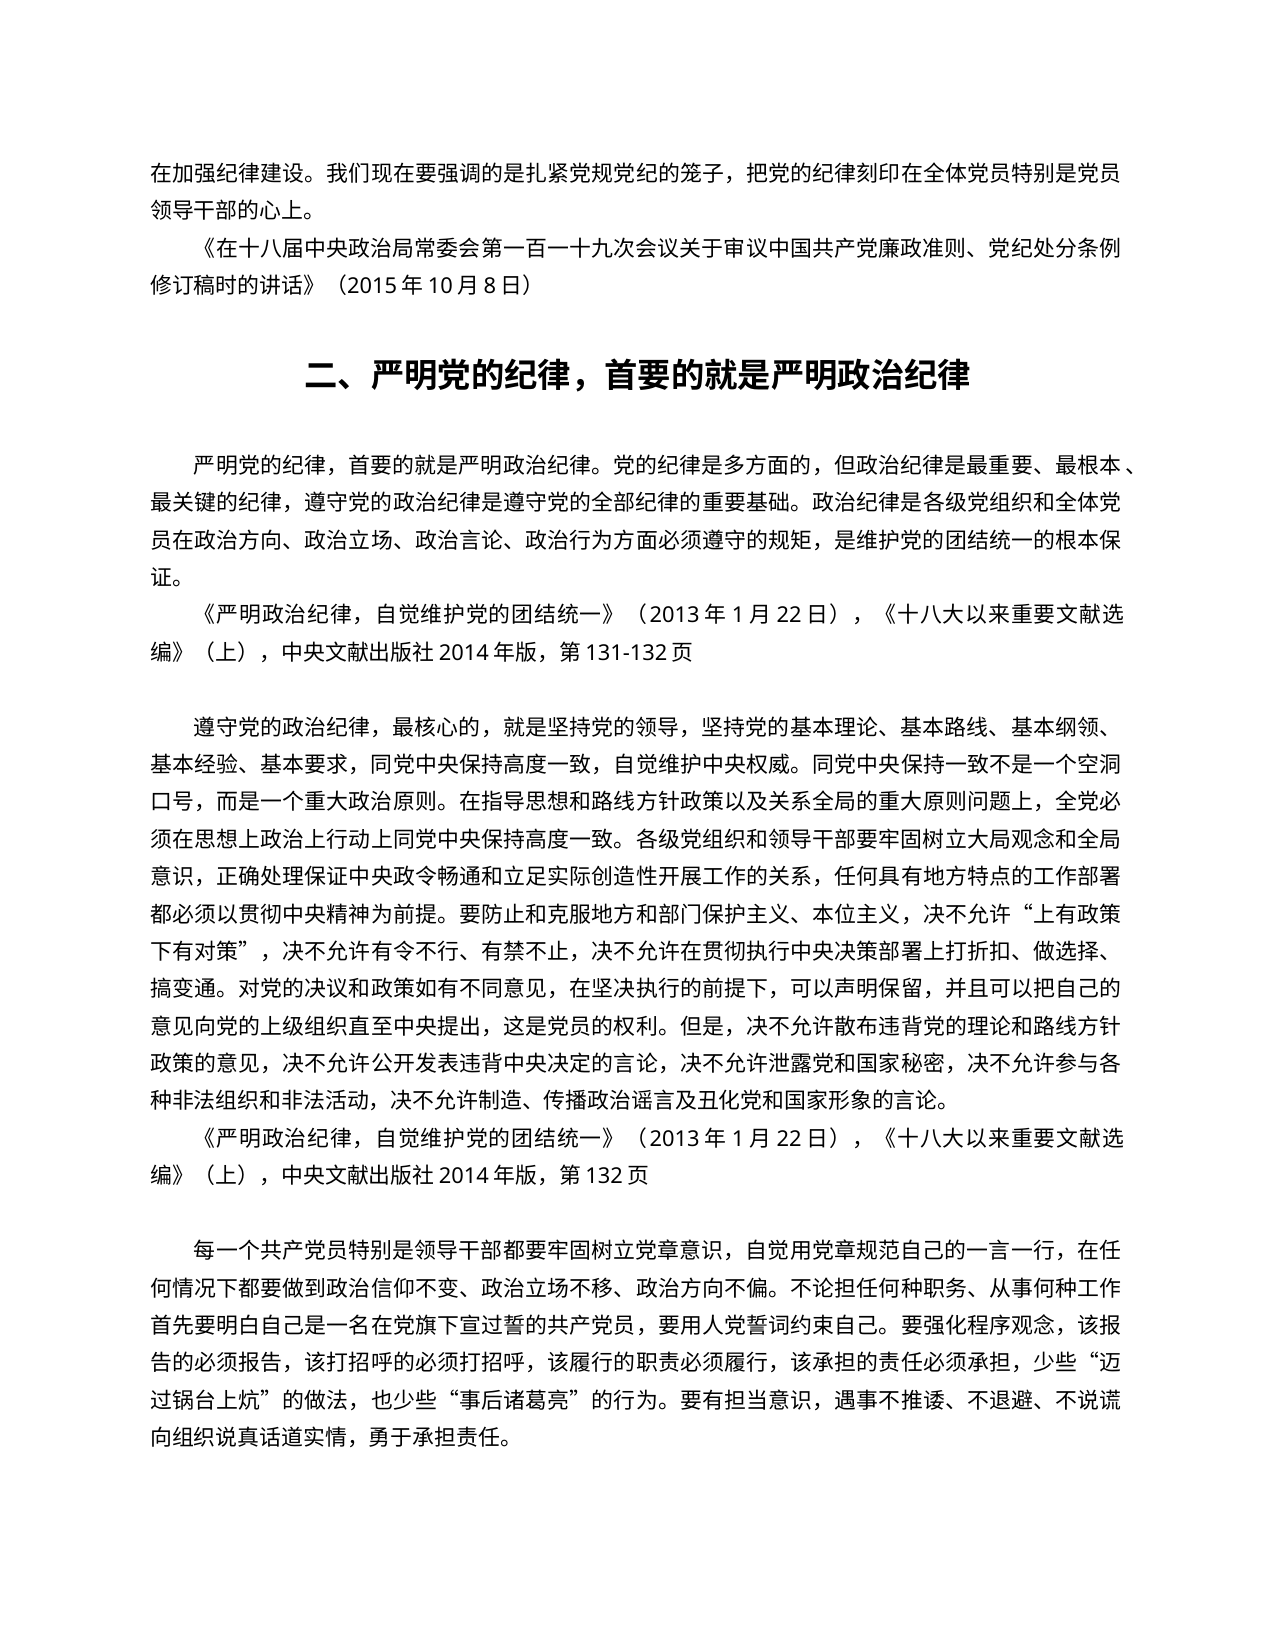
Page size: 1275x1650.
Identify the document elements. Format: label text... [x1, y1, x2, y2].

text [150, 150, 1125, 225]
text 《严明政治纪律，自觉维护党的团结统一》（2013年1月22日），《十八大以来重要文献选编》（上），中央文献出版社2014年版，第132页 [150, 1115, 1125, 1190]
subtitle 二、严明党的纪律，首要的就是严明政治纪律 [150, 344, 1125, 397]
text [150, 225, 1125, 299]
text 每一个共产党员特别是领导干部都要牢固树立党章意识，自觉用党章规范自己的一言一行，在任何情况下都要做到政治信仰不变、政治立场不移、政治方向不偏。不论担任何种职务、从事何种工作，首先要明白自己是一名在党旗下宣过誓的共产党员，要用人党誓词约束自己。要强化程序观念，该报告的必须报告，该打招呼的必须打招呼，该履行的职责必须履行，该承担的责任必须承担，少些“迈过锅台上炕”的做法，也少些“事后诸葛亮”的行为。要有担当意识，遇事不推诿、不退避、不说谎，向组织说真话道实情，勇于承担责任。 [150, 1227, 1125, 1452]
text 《严明政治纪律，自觉维护党的团结统一》（2013年1月22日），《十八大以来重要文献选编》（上），中央文献出版社2014年版，第131-132页 [150, 592, 1125, 666]
text 严明党的纪律，首要的就是严明政治纪律。党的纪律是多方面的，但政治纪律是最重要、最根本、最关键的纪律，遵守党的政治纪律是遵守党的全部纪律的重要基础。政治纪律是各级党组织和全体党员在政治方向、政治立场、政治言论、政治行为方面必须遵守的规矩，是维护党的团结统一的根本保证。 [150, 442, 1125, 592]
text 遵守党的政治纪律，最核心的，就是坚持党的领导，坚持党的基本理论、基本路线、基本纲领、基本经验、基本要求，同党中央保持高度一致，自觉维护中央权威。同党中央保持一致不是一个空洞口号，而是一个重大政治原则。在指导思想和路线方针政策以及关系全局的重大原则问题上，全党必须在思想上政治上行动上同党中央保持高度一致。各级党组织和领导干部要牢固树立大局观念和全局意识，正确处理保证中央政令畅通和立足实际创造性开展工作的关系，任何具有地方特点的工作部署都必须以贯彻中央精神为前提。要防止和克服地方和部门保护主义、本位主义，决不允许“上有政策、下有对策”，决不允许有令不行、有禁不止，决不允许在贯彻执行中央决策部署上打折扣、做选择、搞变通。对党的决议和政策如有不同意见，在坚决执行的前提下，可以声明保留，并且可以把自己的意见向党的上级组织直至中央提出，这是党员的权利。但是，决不允许散布违背党的理论和路线方针政策的意见，决不允许公开发表违背中央决定的言论，决不允许泄露党和国家秘密，决不允许参与各种非法组织和非法活动，决不允许制造、传播政治谣言及丑化党和国家形象的言论。 [150, 704, 1125, 1115]
